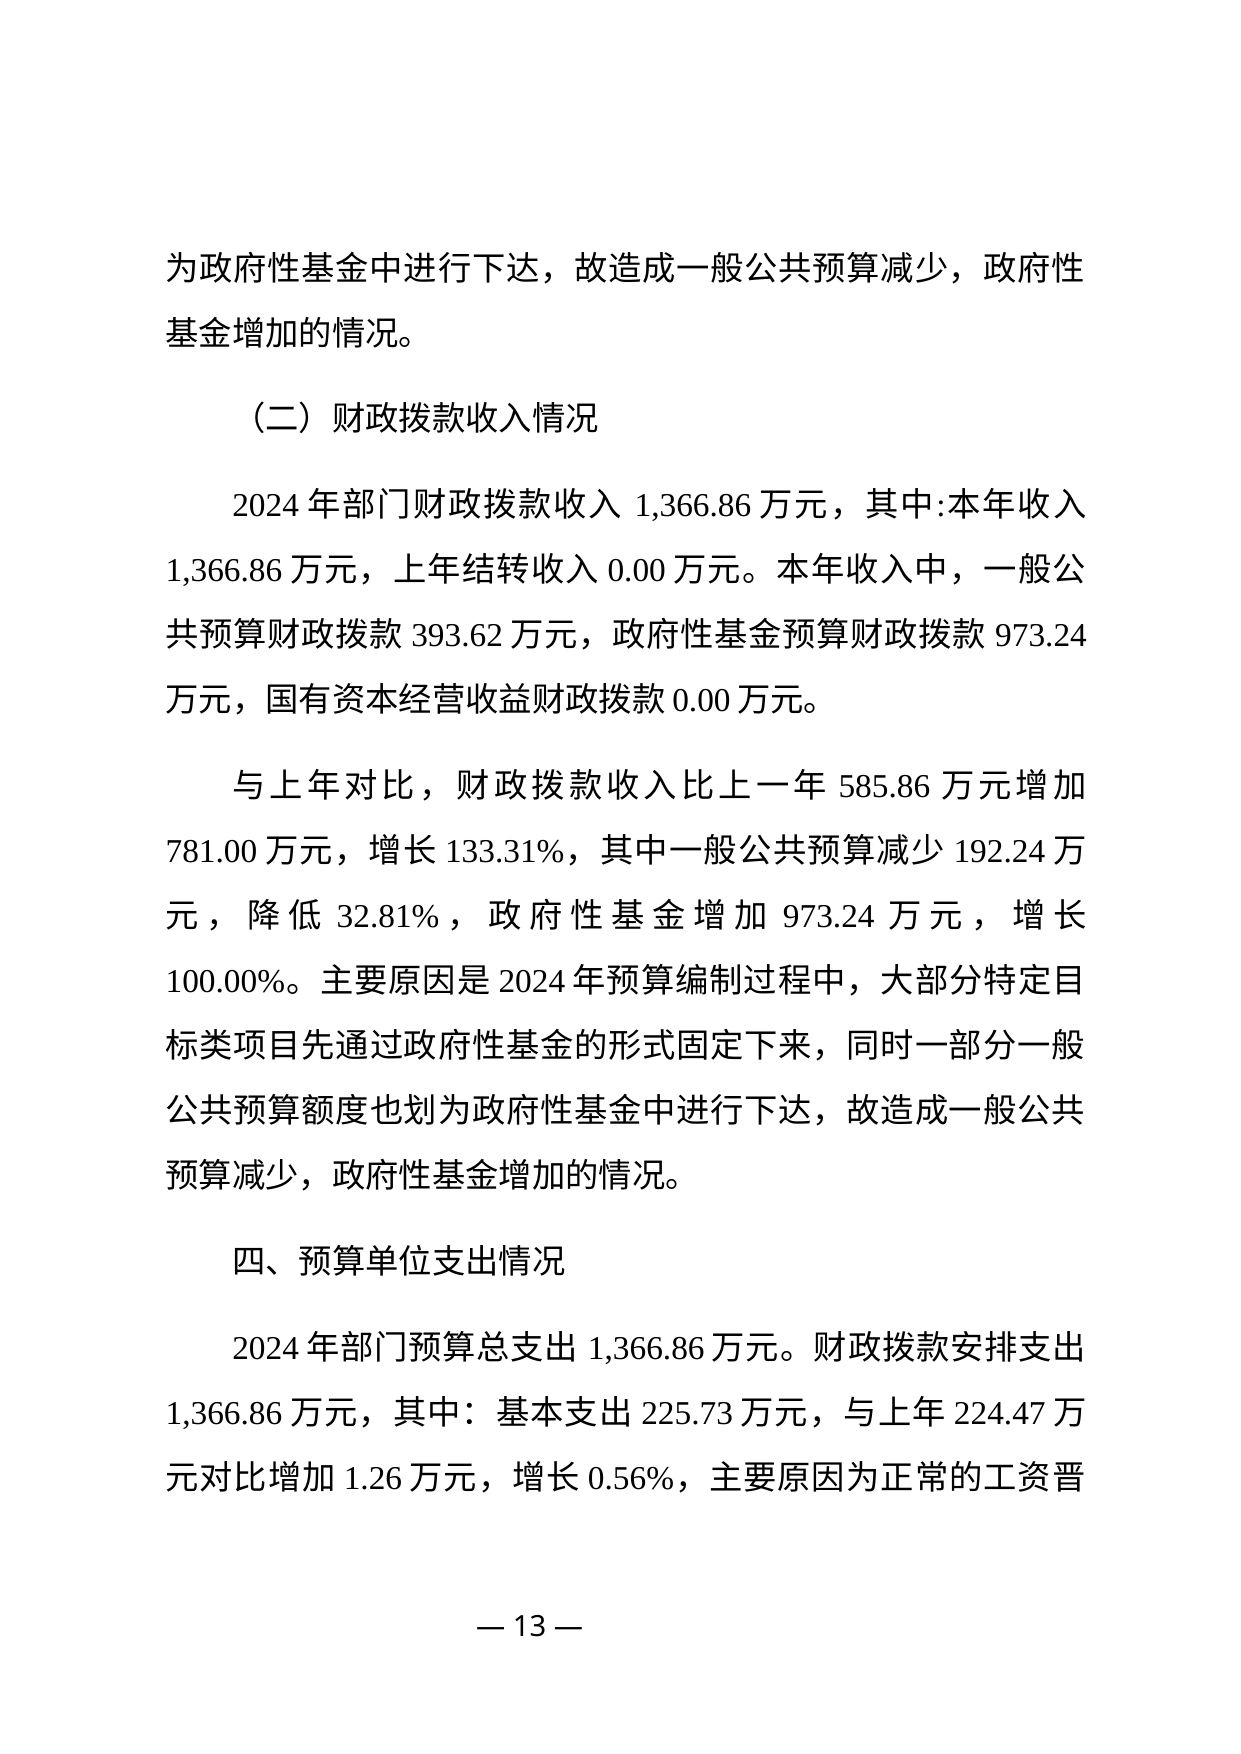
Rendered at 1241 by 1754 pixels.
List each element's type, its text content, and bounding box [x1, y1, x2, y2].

list 预算单位支出情况 [165, 1226, 1087, 1291]
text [165, 1312, 1087, 1507]
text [165, 233, 1087, 363]
text （二）财政拨款收入情况 [165, 384, 1087, 449]
text 与上年对比，财政拨款收入比上一年585.86万元增加781.00万元，增长133.31%，其中一般公共预算减少192.24万元，降低32.81%，政府性基金增加973.24万元，增长100.00%。主要原因是2024年预算编制过程中，大部分特定目标类项目先通过政府性基金的形式固定下来，同时一部分一般公共预算额度也划为政府性基金中进行下达，故造成一般公共预算减少，政府性基金增加的情况。 [165, 750, 1087, 1205]
text 2024年部门财政拨款收入 1,366.86万元，其中:本年收入1,366.86万元，上年结转收入0.00万元。本年收入中，一般公共预算财政拨款393.62万元，政府性基金预算财政拨款973.24万元，国有资本经营收益财政拨款0.00万元。 [165, 469, 1087, 729]
